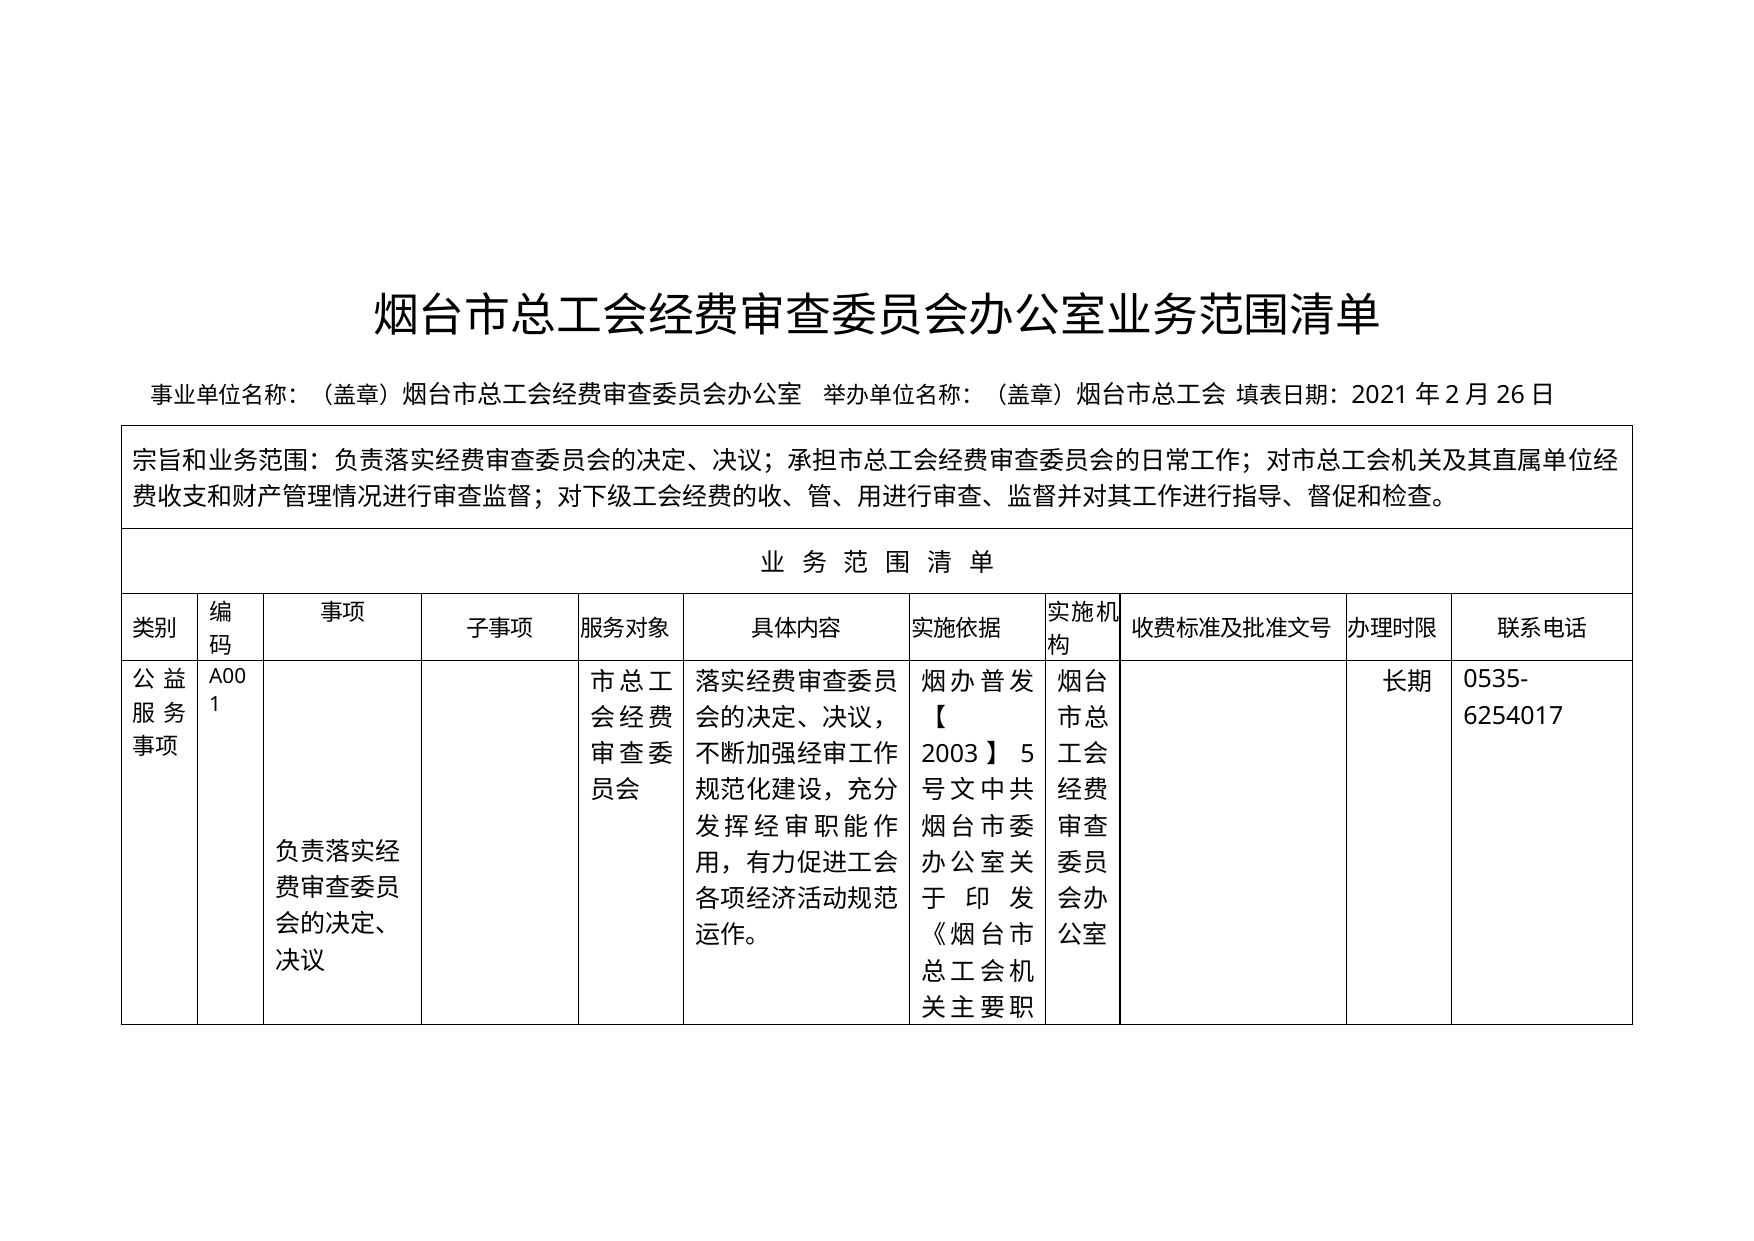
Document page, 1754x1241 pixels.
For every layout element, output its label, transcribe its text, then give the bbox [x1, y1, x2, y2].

table_cell 事项 [264, 594, 421, 660]
table_header 宗旨和业务范围：负责落实经费审查委员会的决定、决议；承担市总工会经费审查委员会的日常工作；对市总工会机关及其直属单位经费收支和财产管理情况进行审查监督；对下级工会经费的收、管、用进行审查、监督并对其工作进行指导、督促和检查。 [122, 426, 1632, 527]
text 事业单位名称：（盖章）烟台市总工会经费审查委员会办公室 举办单位名称：（盖章）烟台市总工会 填表日期：2021 年2 月 26日 [150, 360, 1604, 425]
table_cell 市总工会经费审查委员会 [579, 661, 683, 1024]
table_cell [1121, 661, 1346, 1024]
table_cell 服务对象 [579, 594, 683, 660]
table_cell 编码 [198, 594, 263, 660]
table_cell A001 [198, 661, 263, 1024]
table_cell 公益服务事项 [122, 661, 197, 1024]
table_cell 烟台市总工会经费审查委员会办公室 [1046, 661, 1119, 1024]
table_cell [910, 661, 1045, 1024]
table_cell 具体内容 [684, 594, 909, 660]
table_cell 长期 [1347, 661, 1451, 1024]
table_cell [422, 661, 578, 1024]
table_cell 类别 [122, 594, 197, 660]
table_cell 负责落实经费审查委员会的决定、决议 [264, 661, 421, 1024]
table_cell 实施机构 [1046, 594, 1119, 660]
table_cell 联系电话 [1452, 594, 1632, 660]
table_cell 实施依据 [910, 594, 1045, 660]
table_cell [684, 661, 909, 1024]
table_cell 子事项 [422, 594, 578, 660]
text 烟台市总工会经费审查委员会办公室业务范围清单 [150, 263, 1604, 360]
table_cell 办理时限 [1347, 594, 1451, 660]
table_cell 0535-6254017 [1452, 661, 1632, 1024]
table_cell 业 务 范 围 清 单 [122, 529, 1632, 593]
table_cell 收费标准及批准文号 [1121, 594, 1346, 660]
